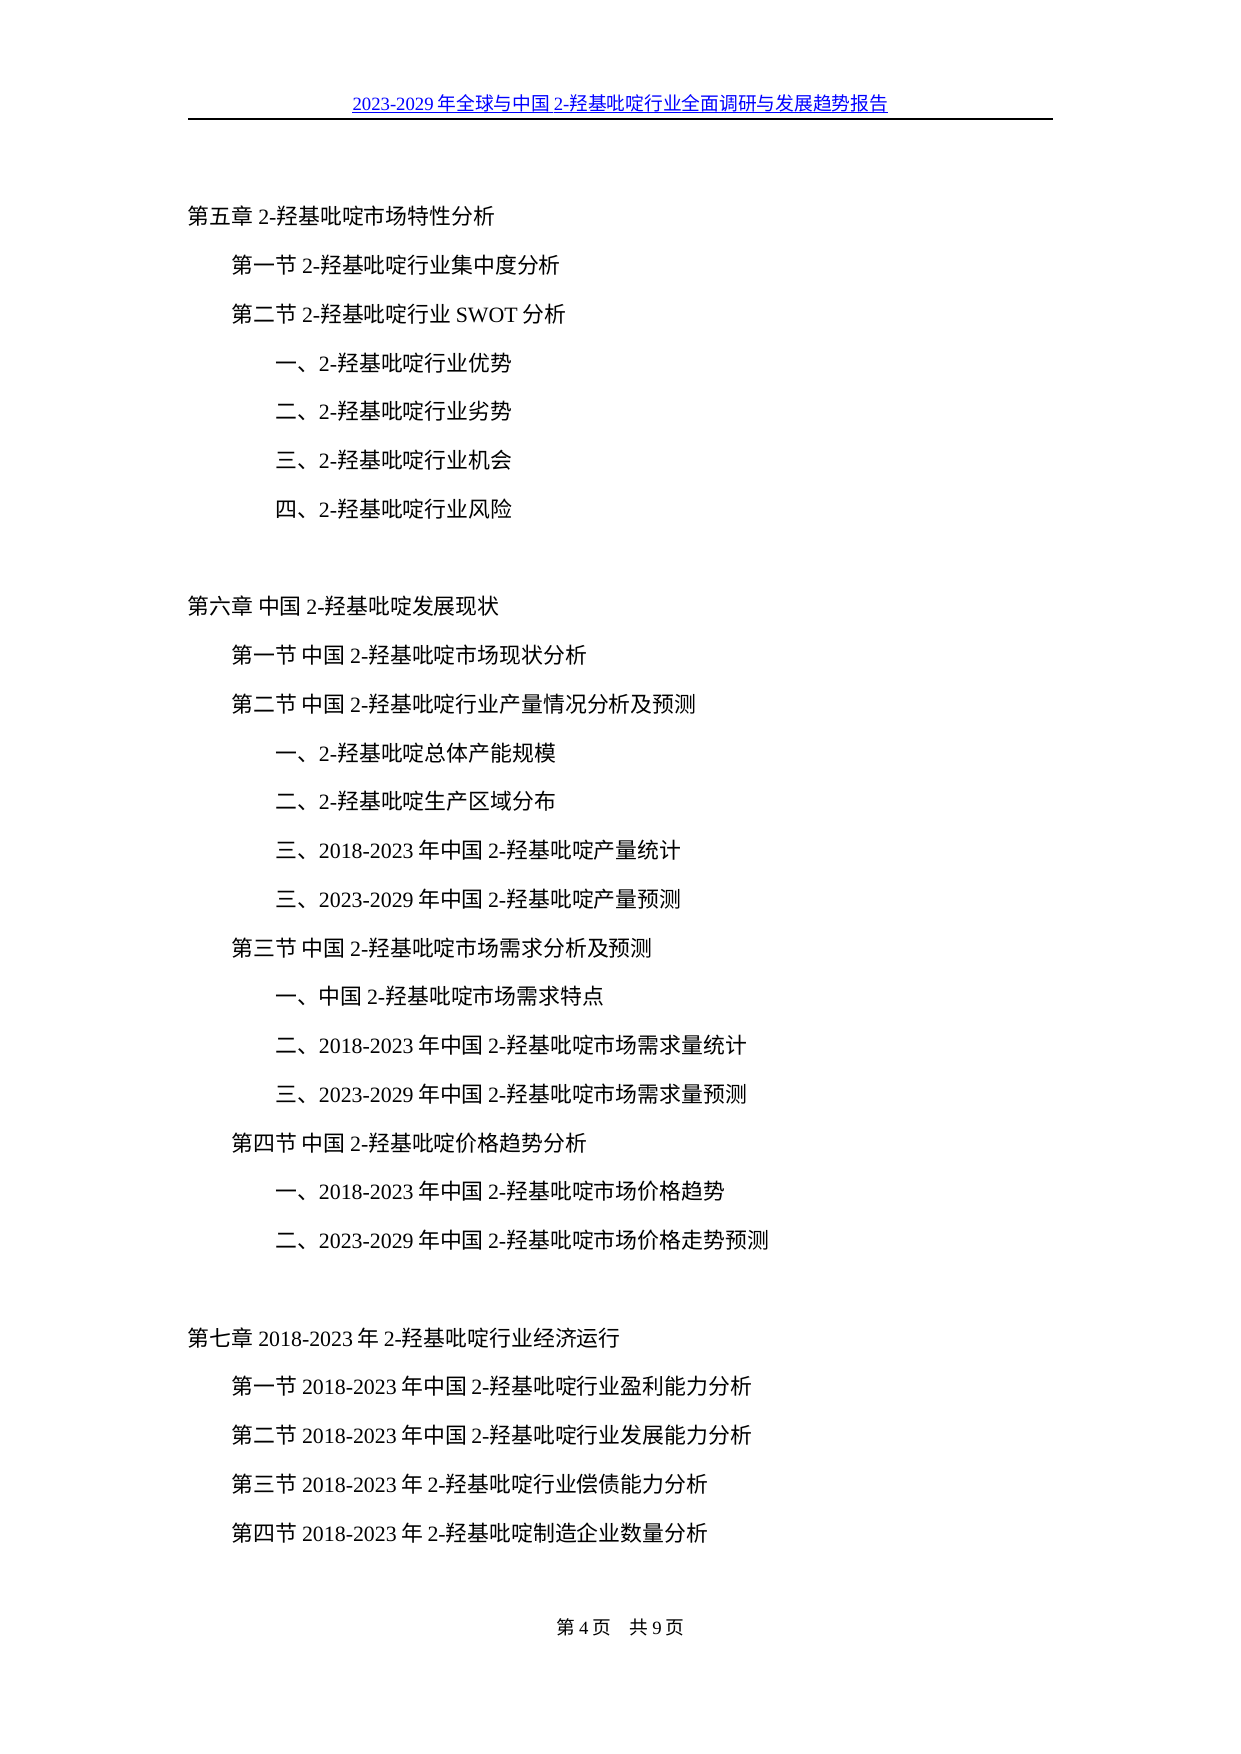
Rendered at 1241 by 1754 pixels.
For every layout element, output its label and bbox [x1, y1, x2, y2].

text [187, 150, 1053, 1548]
